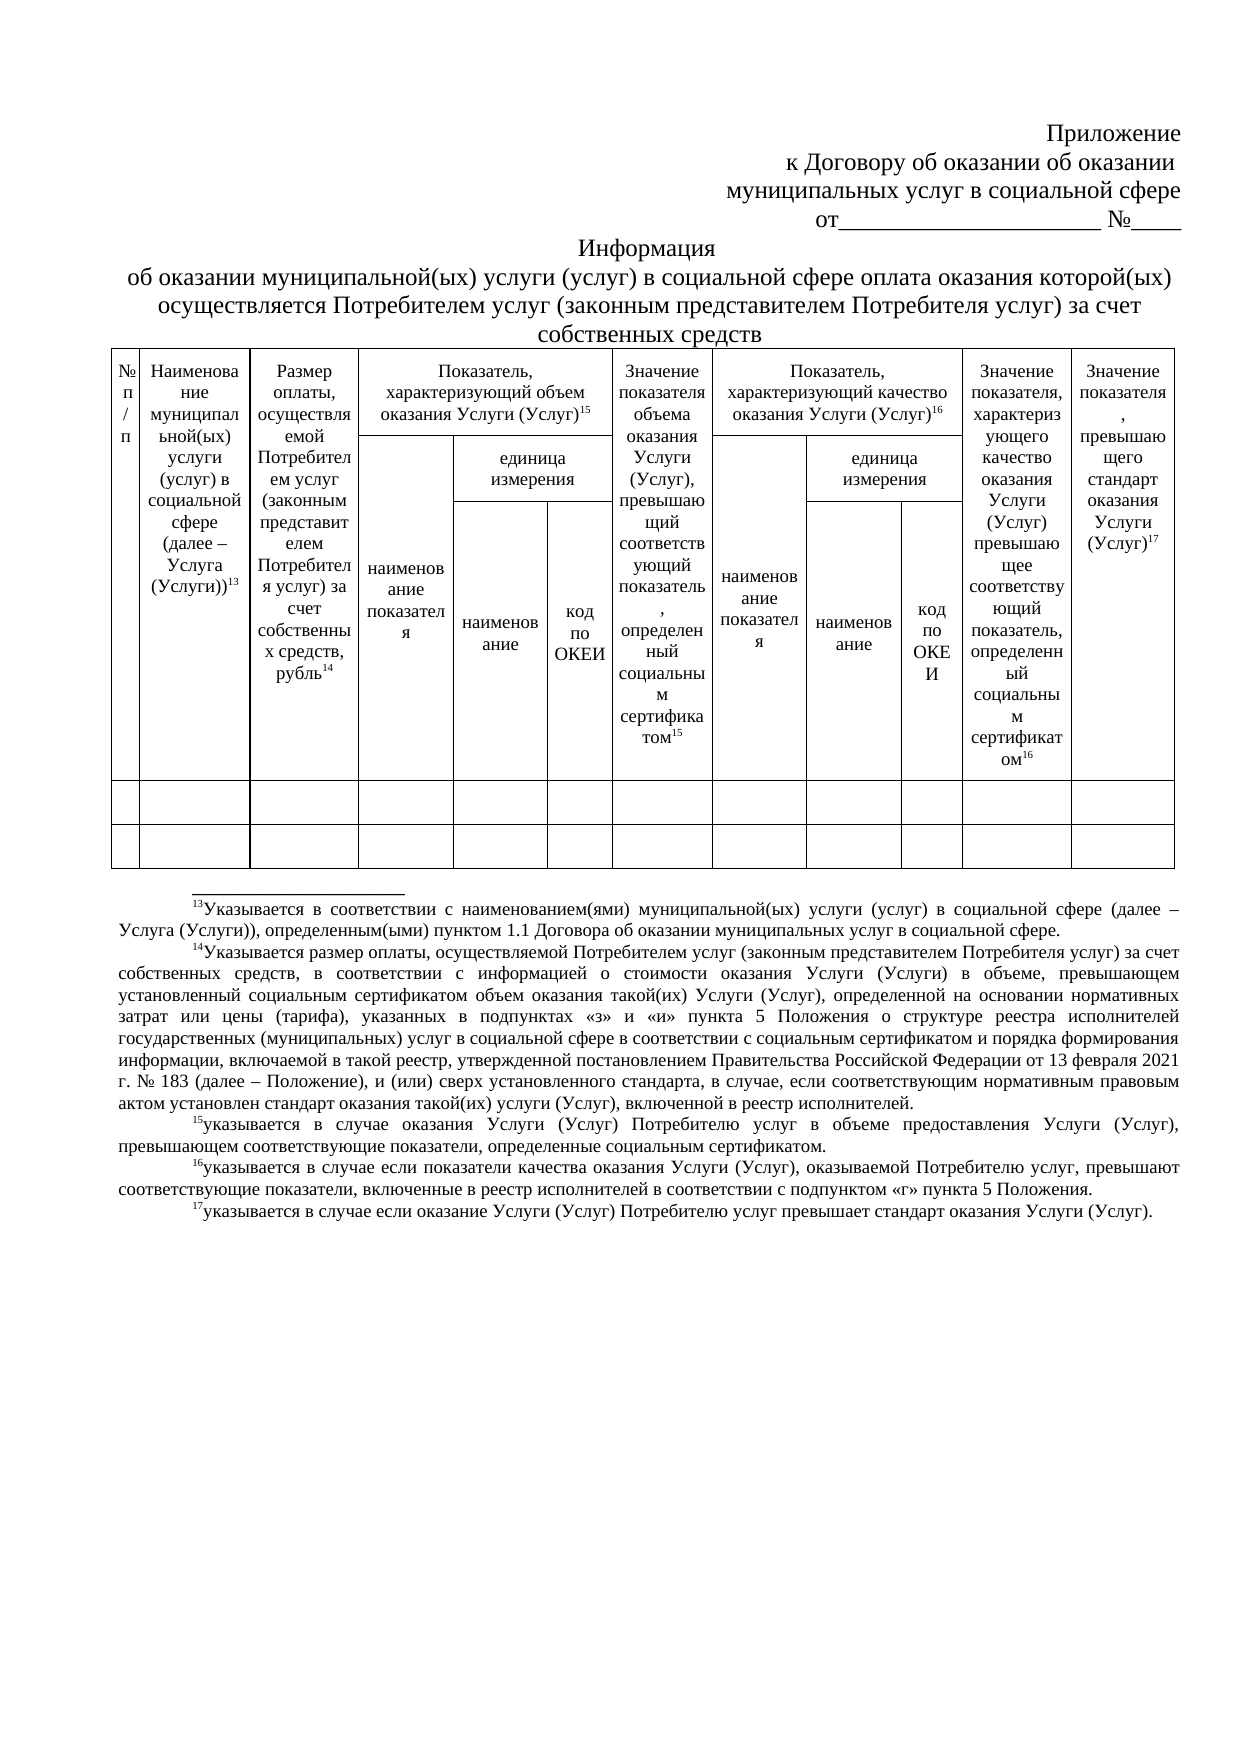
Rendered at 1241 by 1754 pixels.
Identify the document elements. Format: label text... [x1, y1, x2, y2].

table_cell [1072, 781, 1174, 824]
table_cell [1072, 825, 1174, 868]
table_cell [112, 825, 139, 868]
table_cell [807, 781, 901, 824]
table_cell [112, 781, 139, 824]
table_cell [548, 781, 612, 824]
table_header Наименование муниципальной(ых) услуги (услуг) в социальной сфере (далее –Услуга (Услуги))13 [140, 349, 249, 780]
table_header Показатель, характеризующий объем оказания Услуги (Услуг)15 [359, 349, 612, 435]
table_cell наименование показателя [713, 436, 806, 780]
table_header Значение показателя объема оказания Услуги (Услуг), превышающий соответствующий показатель, определенный социальным сертификатом15 [613, 349, 712, 780]
table_cell [359, 781, 453, 824]
text 14Указывается размер оплаты, осуществляемой Потребителем услуг (законным представителем Потребителя услуг) за счет собственных средств, в соответствии с информацией о стоимости оказания Услуги (Услуги) в объеме, превышающем установленный социальным сертификатом объем оказания такой(их) Услуги (Услуг), определенной на основании нормативных затрат или цены (тарифа), указанных в подпунктах «з» и «и» пункта 5 Положения о структуре реестра исполнителей государственных (муниципальных) услуг в социальной сфере в соответствии с социальным сертификатом и порядка формирования информации, включаемой в такой реестр, утвержденной постановлением Правительства Российской Федерации от 13 февраля 2021 г. № 183 (далее – Положение), и (или) сверх установленного стандарта, в случае, если соответствующим нормативным правовым актом установлен стандарт оказания такой(их) услуги (Услуг), включенной в реестр исполнителей. [118, 941, 1181, 1113]
table_cell [140, 781, 249, 824]
text 17указывается в случае если оказание Услуги (Услуг) Потребителю услуг превышает стандарт оказания Услуги (Услуг). [118, 1199, 1181, 1221]
table_cell [251, 781, 358, 824]
table_header № п/п [112, 349, 139, 780]
table_cell [359, 825, 453, 868]
text 13Указывается в соответствии с наименованием(ями) муниципальной(ых) услуги (услуг) в социальной сфере (далее – Услуга (Услуги)), определенным(ыми) пунктом 1.1 Договора об оказании муниципальных услуг в социальной сфере. [118, 898, 1181, 941]
table_cell [613, 825, 712, 868]
text _________________ [118, 869, 1181, 898]
text Приложение [118, 118, 1181, 147]
table_cell [713, 781, 806, 824]
text Информация об оказании муниципальной(ых) услуги (услуг) в социальной сфере оплата оказания которой(ых) осуществляется Потребителем услуг (законным представителем Потребителя услуг) за счет собственных средств [118, 233, 1181, 348]
table_cell единица измерения [807, 436, 962, 501]
table_cell [963, 825, 1071, 868]
table_cell единица измерения [454, 436, 612, 501]
table_cell [251, 825, 358, 868]
text от_____________________ №____ [118, 204, 1181, 233]
table_cell [613, 781, 712, 824]
table_cell наименование [807, 502, 901, 780]
table_cell код по ОКЕИ [902, 502, 962, 780]
text к Договору об оказании об оказании муниципальных услуг в социальной сфере [118, 147, 1181, 204]
table_cell [140, 825, 249, 868]
table_cell [713, 825, 806, 868]
table_cell [902, 825, 962, 868]
table_cell [963, 781, 1071, 824]
text 16указывается в случае если показатели качества оказания Услуги (Услуг), оказываемой Потребителю услуг, превышают соответствующие показатели, включенные в реестр исполнителей в соответствии с подпунктом «г» пункта 5 Положения. [118, 1156, 1181, 1199]
table_cell [454, 781, 547, 824]
table_cell [902, 781, 962, 824]
table_header Значение показателя, характеризующего качество оказания Услуги (Услуг) превышающее соответствующий показатель, определенный социальным сертификатом16 [963, 349, 1071, 780]
table_header Размер оплаты, осуществляемой Потребителем услуг (законным представителем Потребителя услуг) за счет собственных средств, рубль14 [251, 349, 358, 780]
table_cell [454, 825, 547, 868]
table_cell наименование [454, 502, 547, 780]
text 15указывается в случае оказания Услуги (Услуг) Потребителю услуг в объеме предоставления Услуги (Услуг), превышающем соответствующие показатели, определенные социальным сертификатом. [118, 1113, 1181, 1156]
table_cell [807, 825, 901, 868]
table_header Значение показателя, превышающего стандарт оказания Услуги (Услуг)17 [1072, 349, 1174, 780]
table_cell [548, 825, 612, 868]
table_header Показатель, характеризующий качество оказания Услуги (Услуг)16 [713, 349, 962, 435]
table_cell наименование показателя [359, 436, 453, 780]
table_cell код по ОКЕИ [548, 502, 612, 780]
